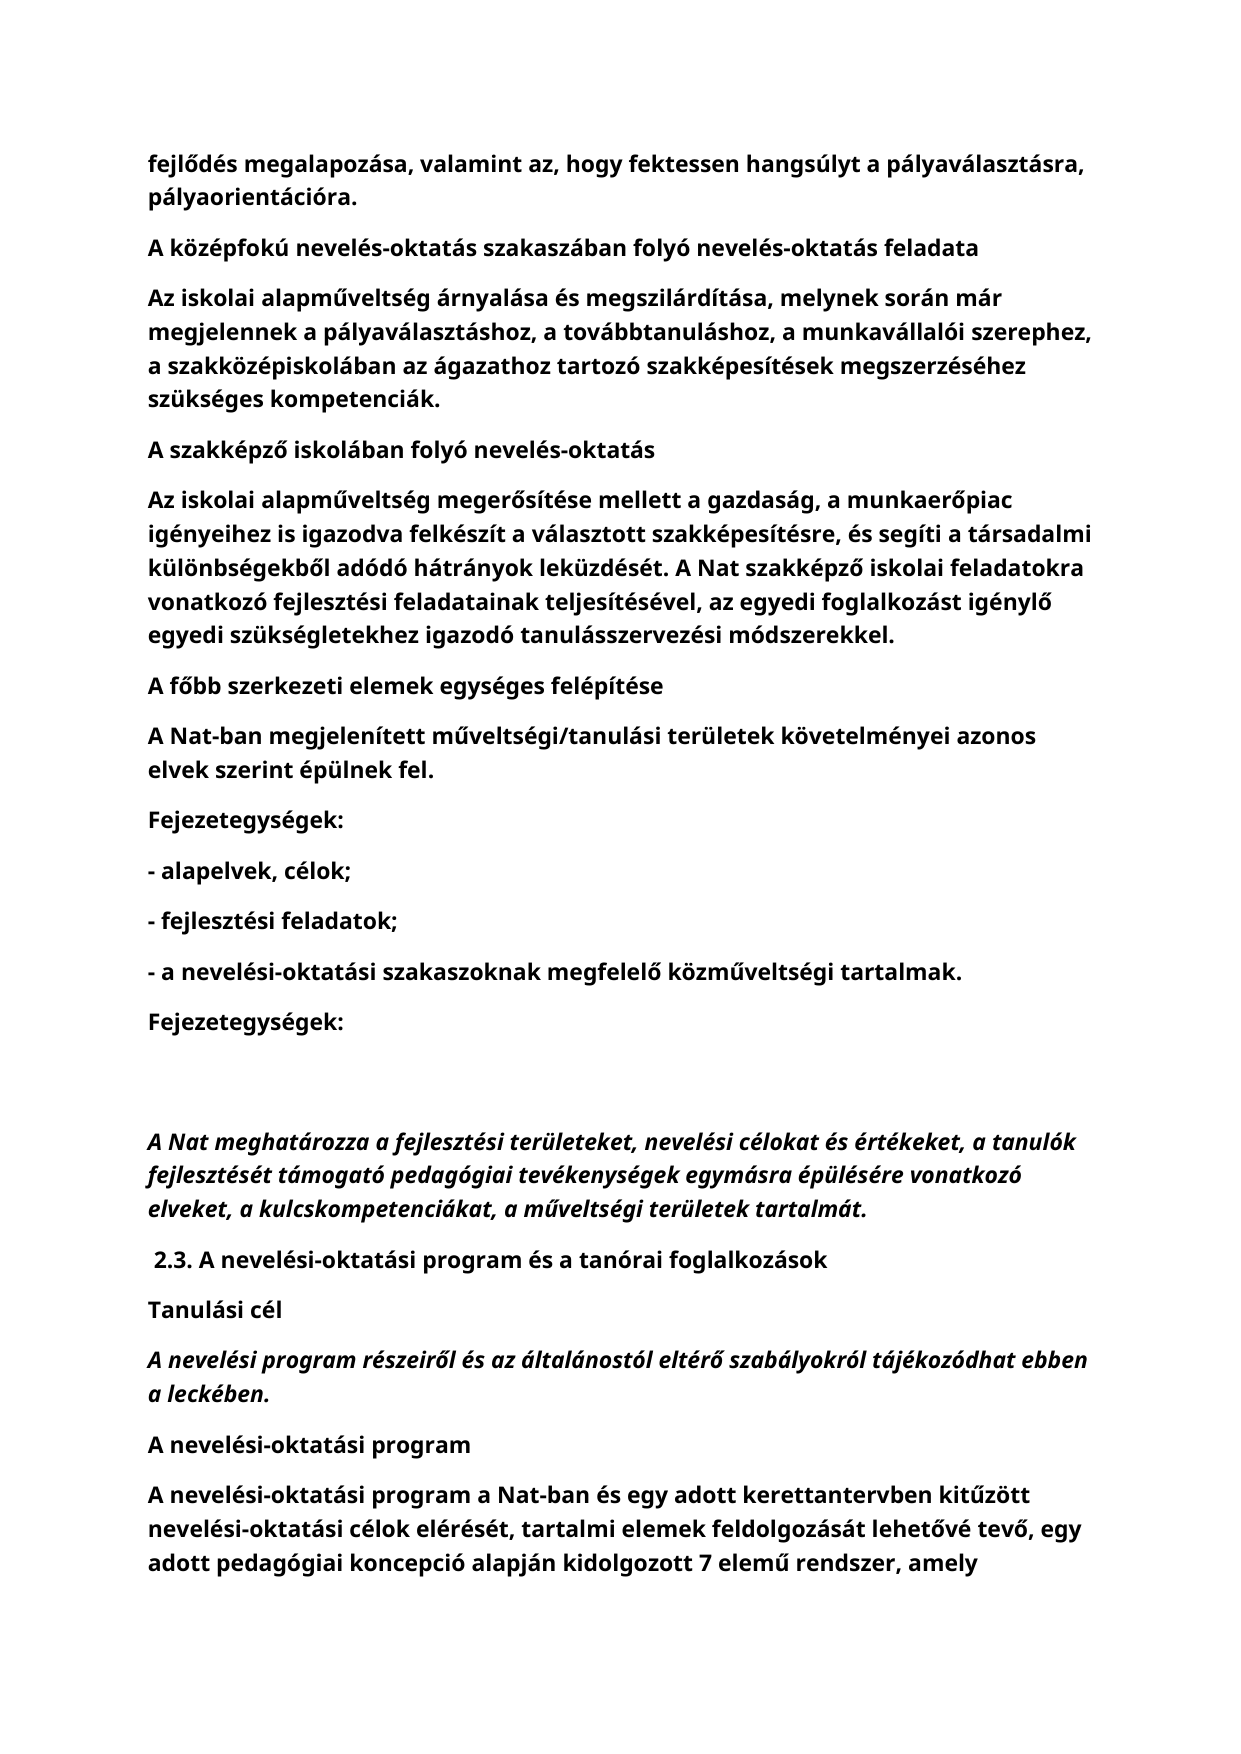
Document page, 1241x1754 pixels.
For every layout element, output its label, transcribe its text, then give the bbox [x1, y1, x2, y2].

text - a nevelési-oktatási szakaszoknak megfelelő közműveltségi tartalmak. [148, 956, 1093, 987]
text Fejezetegységek: [148, 804, 1093, 836]
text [148, 1479, 1093, 1578]
text - alapelvek, célok; [148, 855, 1093, 886]
text A Nat meghatározza a fejlesztési területeket, nevelési célokat és értékeket, a tanulók fejlesztését támogató pedagógiai tevékenységek egymásra épülésére vonatkozó elveket, a kulcskompetenciákat, a műveltségi területek tartalmát. [148, 1126, 1093, 1224]
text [148, 148, 1093, 213]
text A nevelési-oktatási program [148, 1428, 1093, 1460]
text A középfokú nevelés-oktatás szakaszában folyó nevelés-oktatás feladata [148, 232, 1093, 263]
text Az iskolai alapműveltség árnyalása és megszilárdítása, melynek során már megjelennek a pályaválasztáshoz, a továbbtanuláshoz, a munkavállalói szerephez, a szakközépiskolában az ágazathoz tartozó szakképesítések megszerzéséhez szükséges kompetenciák. [148, 282, 1093, 415]
text Tanulási cél [148, 1294, 1093, 1325]
text A Nat-ban megjelenített műveltségi/tanulási területek követelményei azonos elvek szerint épülnek fel. [148, 720, 1093, 785]
text Az iskolai alapműveltség megerősítése mellett a gazdaság, a munkaerőpiac igényeihez is igazodva felkészít a választott szakképesítésre, és segíti a társadalmi különbségekből adódó hátrányok leküzdését. A Nat szakképző iskolai feladatokra vonatkozó fejlesztési feladatainak teljesítésével, az egyedi foglalkozást igénylő egyedi szükségletekhez igazodó tanulásszervezési módszerekkel. [148, 484, 1093, 651]
text - fejlesztési feladatok; [148, 905, 1093, 936]
text Fejezetegységek: [148, 1006, 1093, 1037]
text 2.3. A nevelési-oktatási program és a tanórai foglalkozások [148, 1243, 1093, 1275]
text A nevelési program részeiről és az általánostól eltérő szabályokról tájékozódhat ebben a leckében. [148, 1344, 1093, 1409]
text A főbb szerkezeti elemek egységes felépítése [148, 670, 1093, 701]
text A szakképző iskolában folyó nevelés-oktatás [148, 434, 1093, 465]
